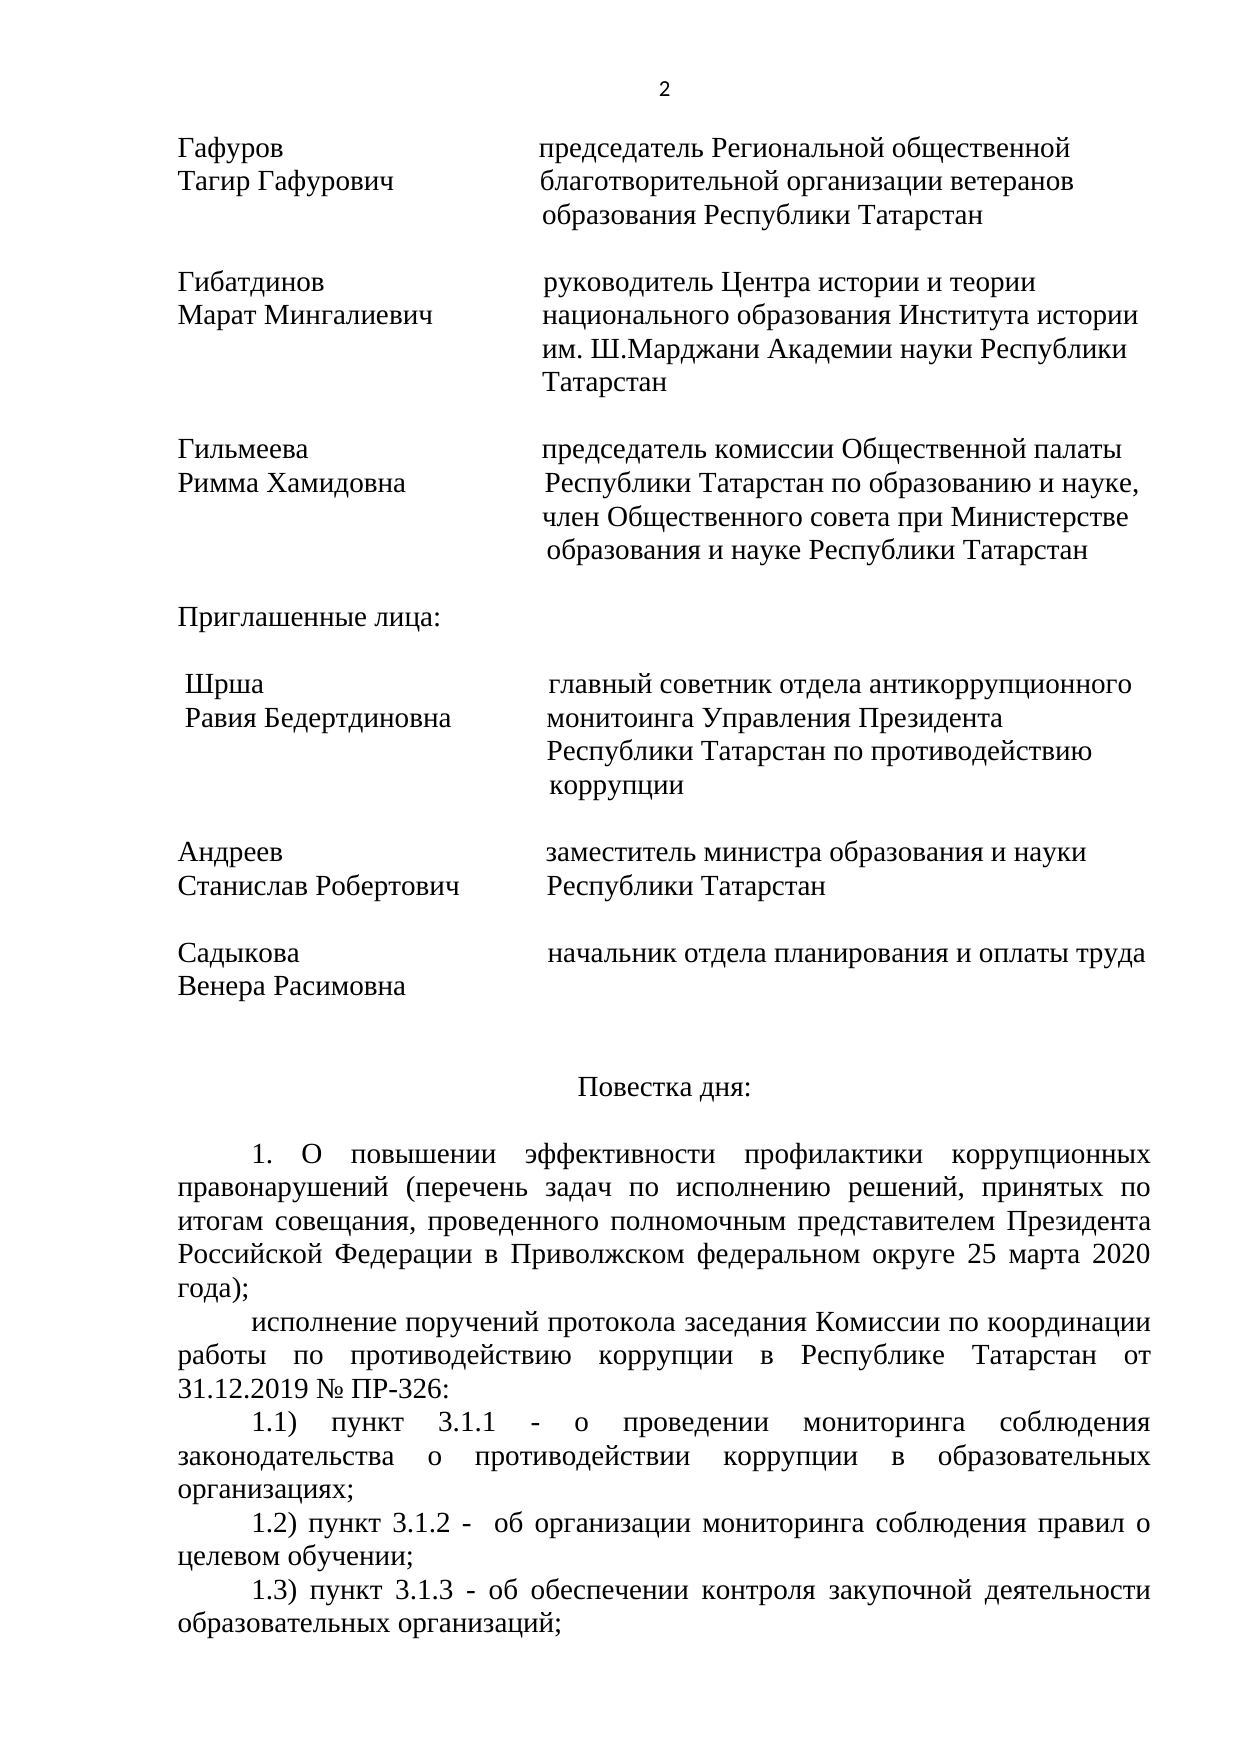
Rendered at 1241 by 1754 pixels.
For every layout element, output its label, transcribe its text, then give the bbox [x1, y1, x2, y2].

text Андреев заместитель министра образования и науки [177, 834, 1152, 868]
text образования Республики Татарстан [177, 197, 1152, 230]
text исполнение поручений протокола заседания Комиссии по координации работы по противодействию коррупции в Республике Татарстан от 31.12.2019 № ПР-326: [177, 1304, 1152, 1404]
text Венера Расимовна [177, 968, 1152, 1002]
text 1.3) пункт 3.1.3 - об обеспечении контроля закупочной деятельности образовательных организаций; [177, 1572, 1152, 1639]
text коррупции [177, 767, 1152, 801]
text Гафуров председатель Региональной общественной [177, 130, 1152, 163]
text им. Ш.Марджани Академии науки Республики [177, 331, 1152, 364]
text Станислав Робертович Республики Татарстан [177, 868, 1152, 901]
text 1.1) пункт 3.1.1 - о проведении мониторинга соблюдения законодательства о противодействии коррупции в образовательных организациях; [177, 1404, 1152, 1505]
text Шрша главный советник отдела антикоррупционного [177, 666, 1152, 700]
text Садыкова начальник отдела планирования и оплаты труда [177, 935, 1152, 968]
text Татарстан [177, 364, 1152, 398]
text Тагир Гафурович благотворительной организации ветеранов [177, 163, 1152, 197]
text член Общественного совета при Министерстве образования и науке Республики Татарстан [177, 499, 1152, 566]
text Республики Татарстан по противодействию [177, 733, 1152, 767]
text Приглашенные лица: [177, 599, 1152, 633]
text 1.2) пункт 3.1.2 - об организации мониторинга соблюдения правил о целевом обучении; [177, 1505, 1152, 1572]
text Равия Бедертдиновна монитоинга Управления Президента [177, 700, 1152, 733]
text Гибатдинов руководитель Центра истории и теории [177, 264, 1152, 297]
text Повестка дня: [177, 1069, 1152, 1102]
text Римма Хамидовна Республики Татарстан по образованию и науке, [177, 465, 1152, 499]
text Марат Мингалиевич национального образования Института истории [177, 297, 1152, 331]
text Гильмеева председатель комиссии Общественной палаты [177, 432, 1152, 465]
text 1. О повышении эффективности профилактики коррупционных правонарушений (перечень задач по исполнению решений, принятых по итогам совещания, проведенного полномочным представителем Президента Российской Федерации в Приволжском федеральном округе 25 марта 2020 года); [177, 1136, 1152, 1304]
